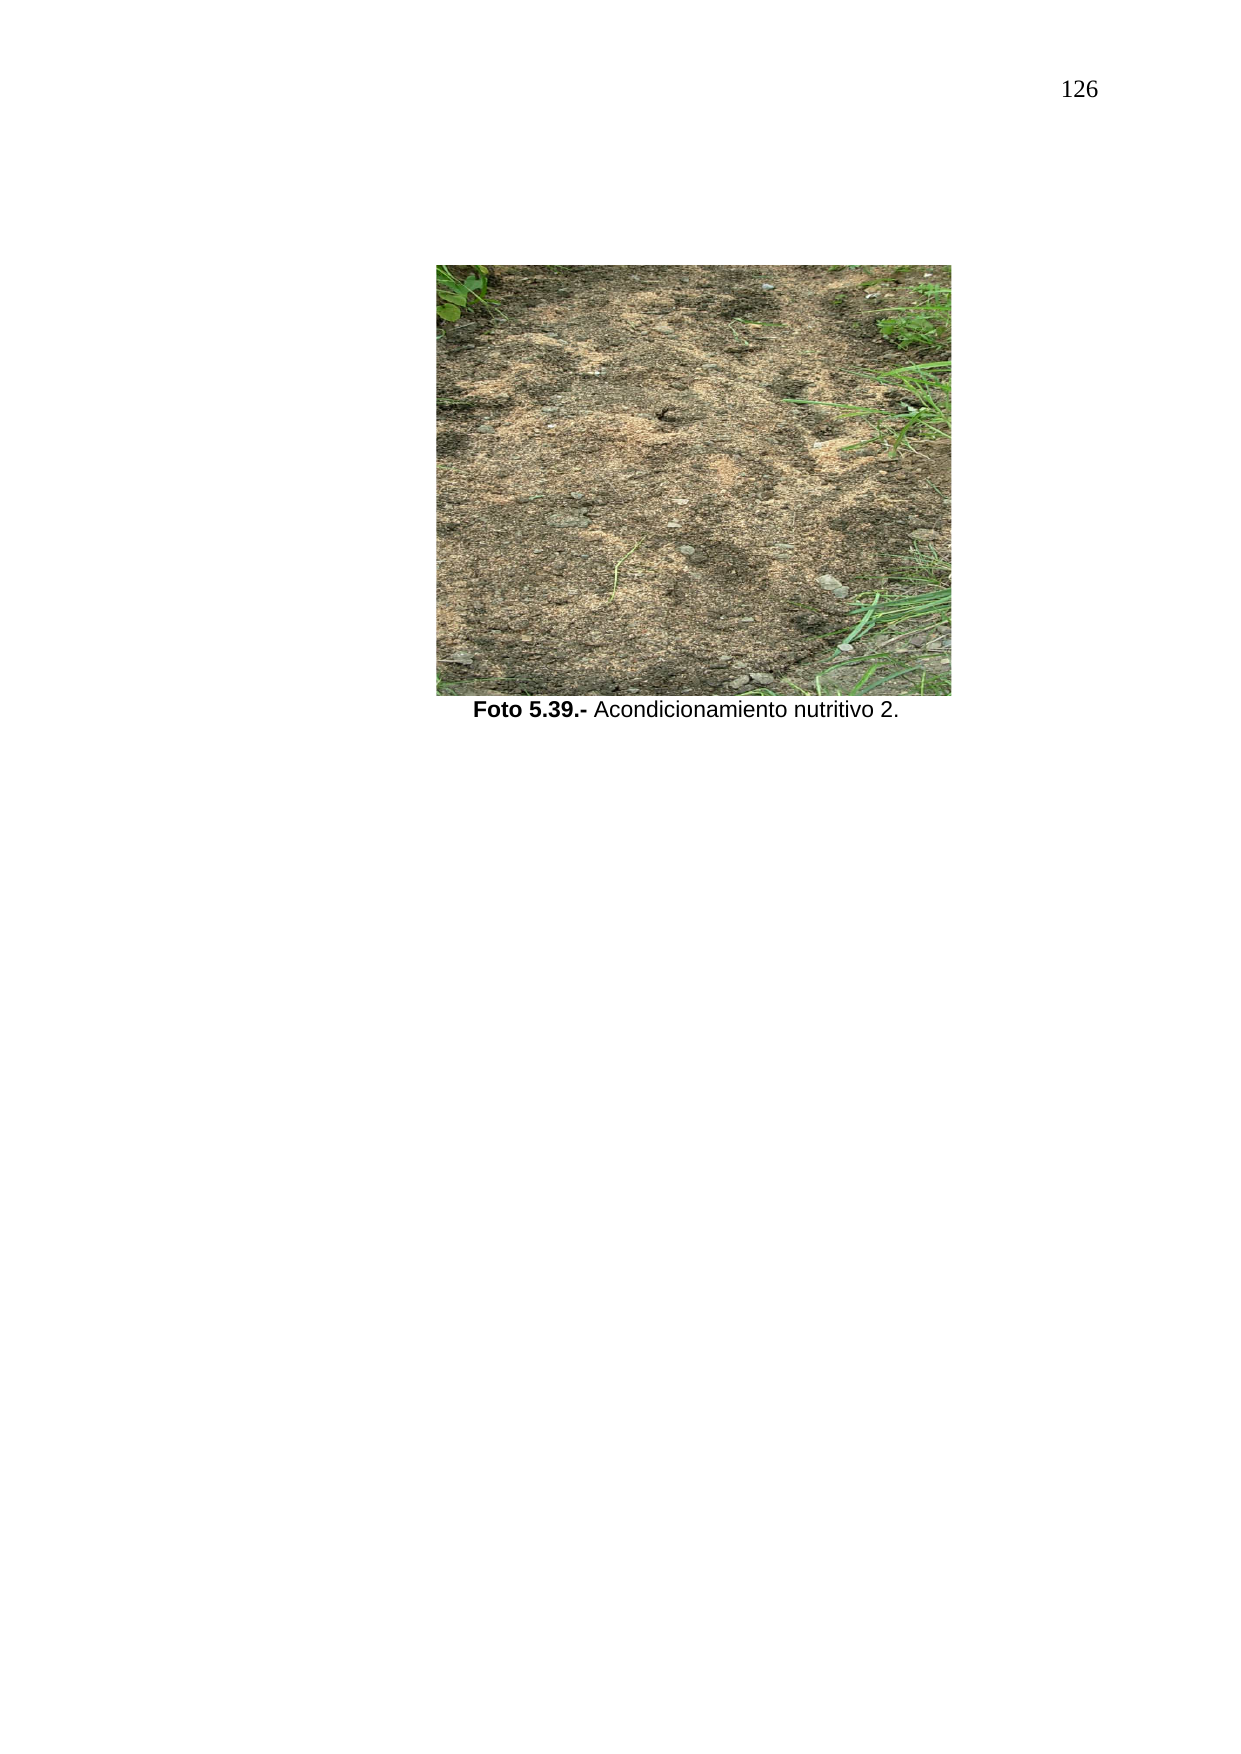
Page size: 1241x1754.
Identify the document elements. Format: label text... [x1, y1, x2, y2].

picture [436, 265, 952, 696]
text Foto 5.39.- Acondicionamiento nutritivo 2. [274, 696, 1098, 722]
